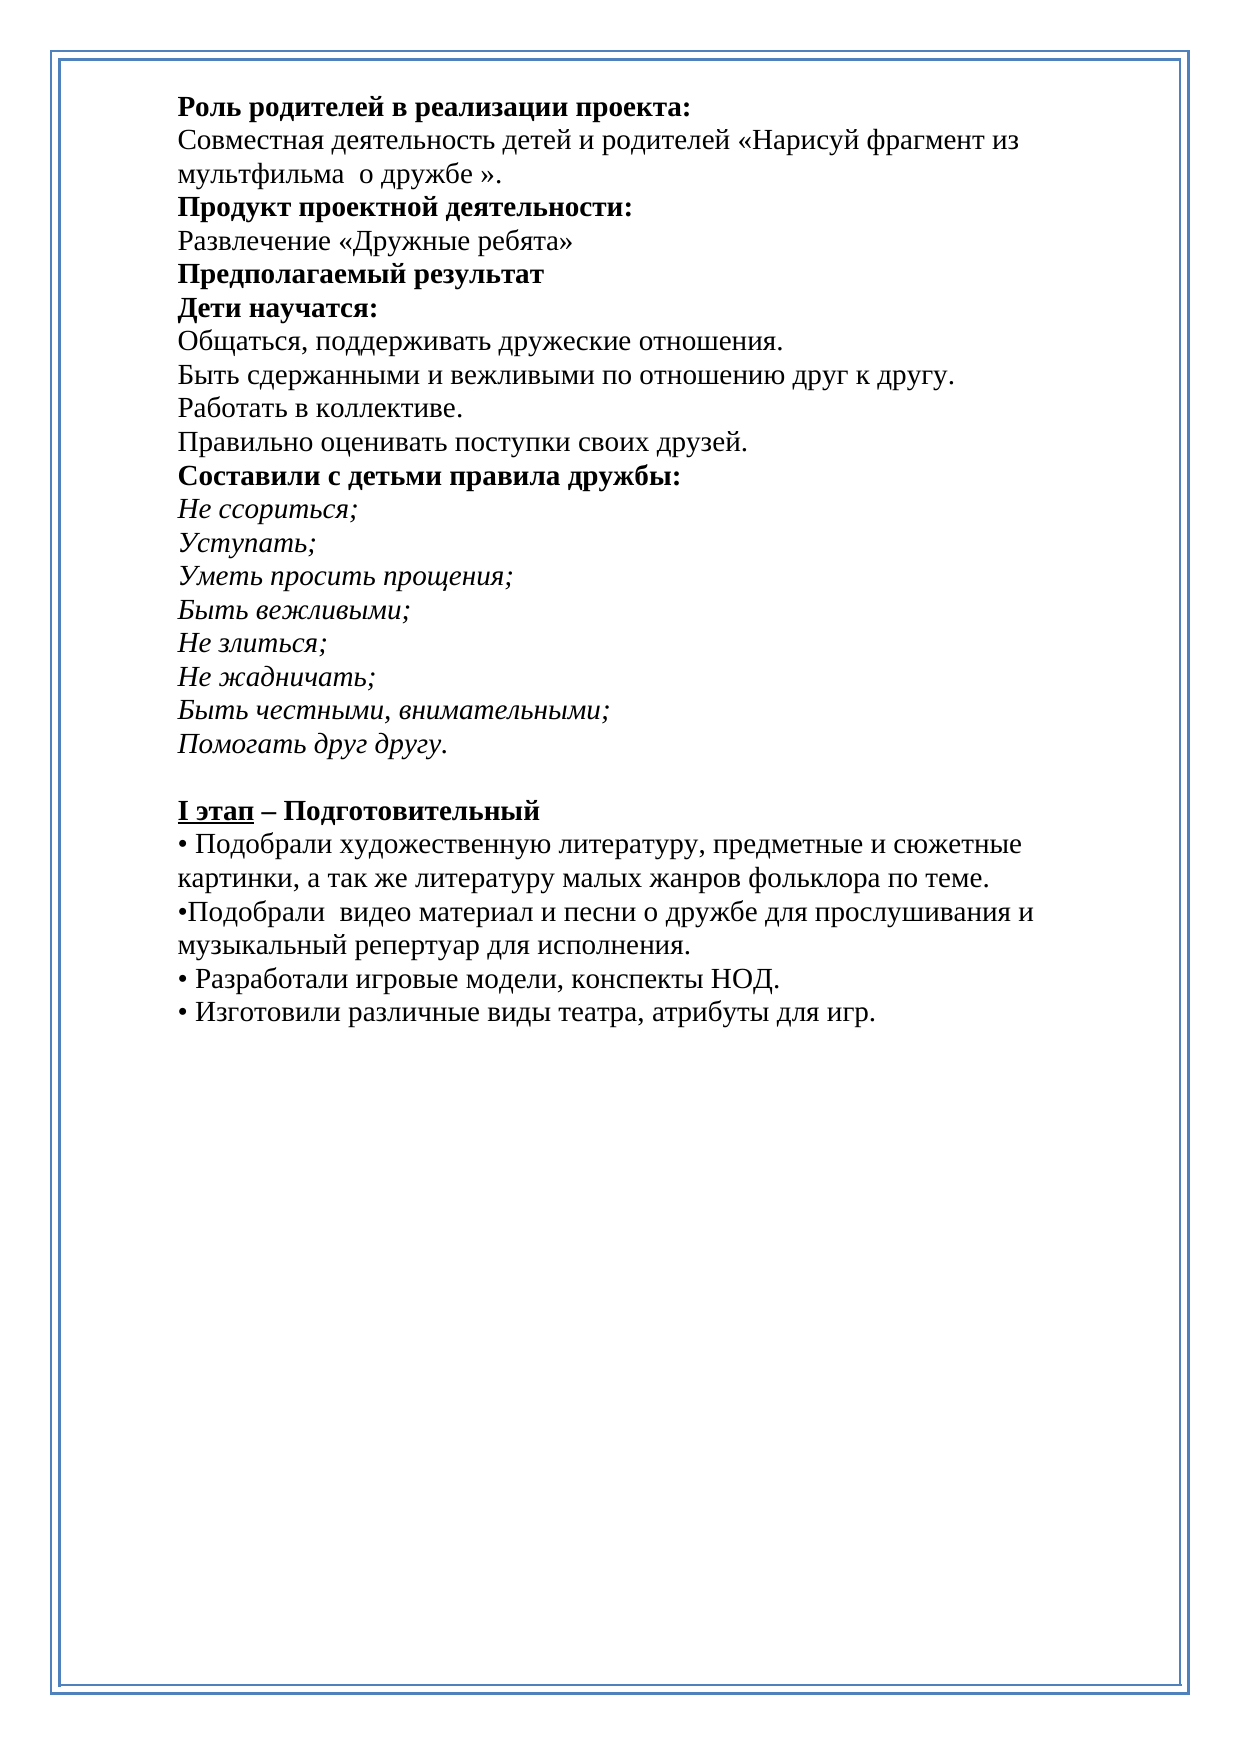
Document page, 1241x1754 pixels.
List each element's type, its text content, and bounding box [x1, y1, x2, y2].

text Быть честными, внимательными; [177, 692, 1152, 726]
text Быть вежливыми; [177, 592, 1152, 625]
text • Подобрали художественную литературу, предметные и сюжетные картинки, а так же литературу малых жанров фольклора по теме. [177, 827, 1152, 894]
text Работать в коллективе. [177, 391, 1152, 424]
text Составили с детьми правила дружбы: [177, 458, 1152, 491]
text Не злиться; [177, 625, 1152, 659]
text Развлечение «Дружные ребята» Предполагаемый результат [177, 223, 1152, 290]
text Помогать друг другу. [177, 726, 1152, 759]
text Правильно оценивать поступки своих друзей. [177, 424, 1152, 458]
text Не жадничать; [177, 659, 1152, 692]
text Уметь просить прощения; [177, 558, 1152, 592]
text Уступать; [177, 525, 1152, 558]
text • Изготовили различные виды театра, атрибуты для игр. [177, 994, 1152, 1028]
text Быть сдержанными и вежливыми по отношению друг к другу. [177, 357, 1152, 391]
text Не ссориться; [177, 491, 1152, 525]
text •Подобрали видео материал и песни о дружбе для прослушивания и музыкальный репертуар для исполнения. [177, 894, 1152, 961]
text • Разработали игровые модели, конспекты НОД. [177, 961, 1152, 994]
text Роль родителей в реализации проекта: Совместная деятельность детей и родителей «Нарисуй фрагмент из мультфильма о дружбе ». Продукт проектной деятельности: [177, 89, 1152, 223]
text Общаться, поддерживать дружеские отношения. [177, 323, 1152, 357]
text Дети научатся: [177, 290, 1152, 323]
text I этап – Подготовительный [177, 793, 1152, 827]
